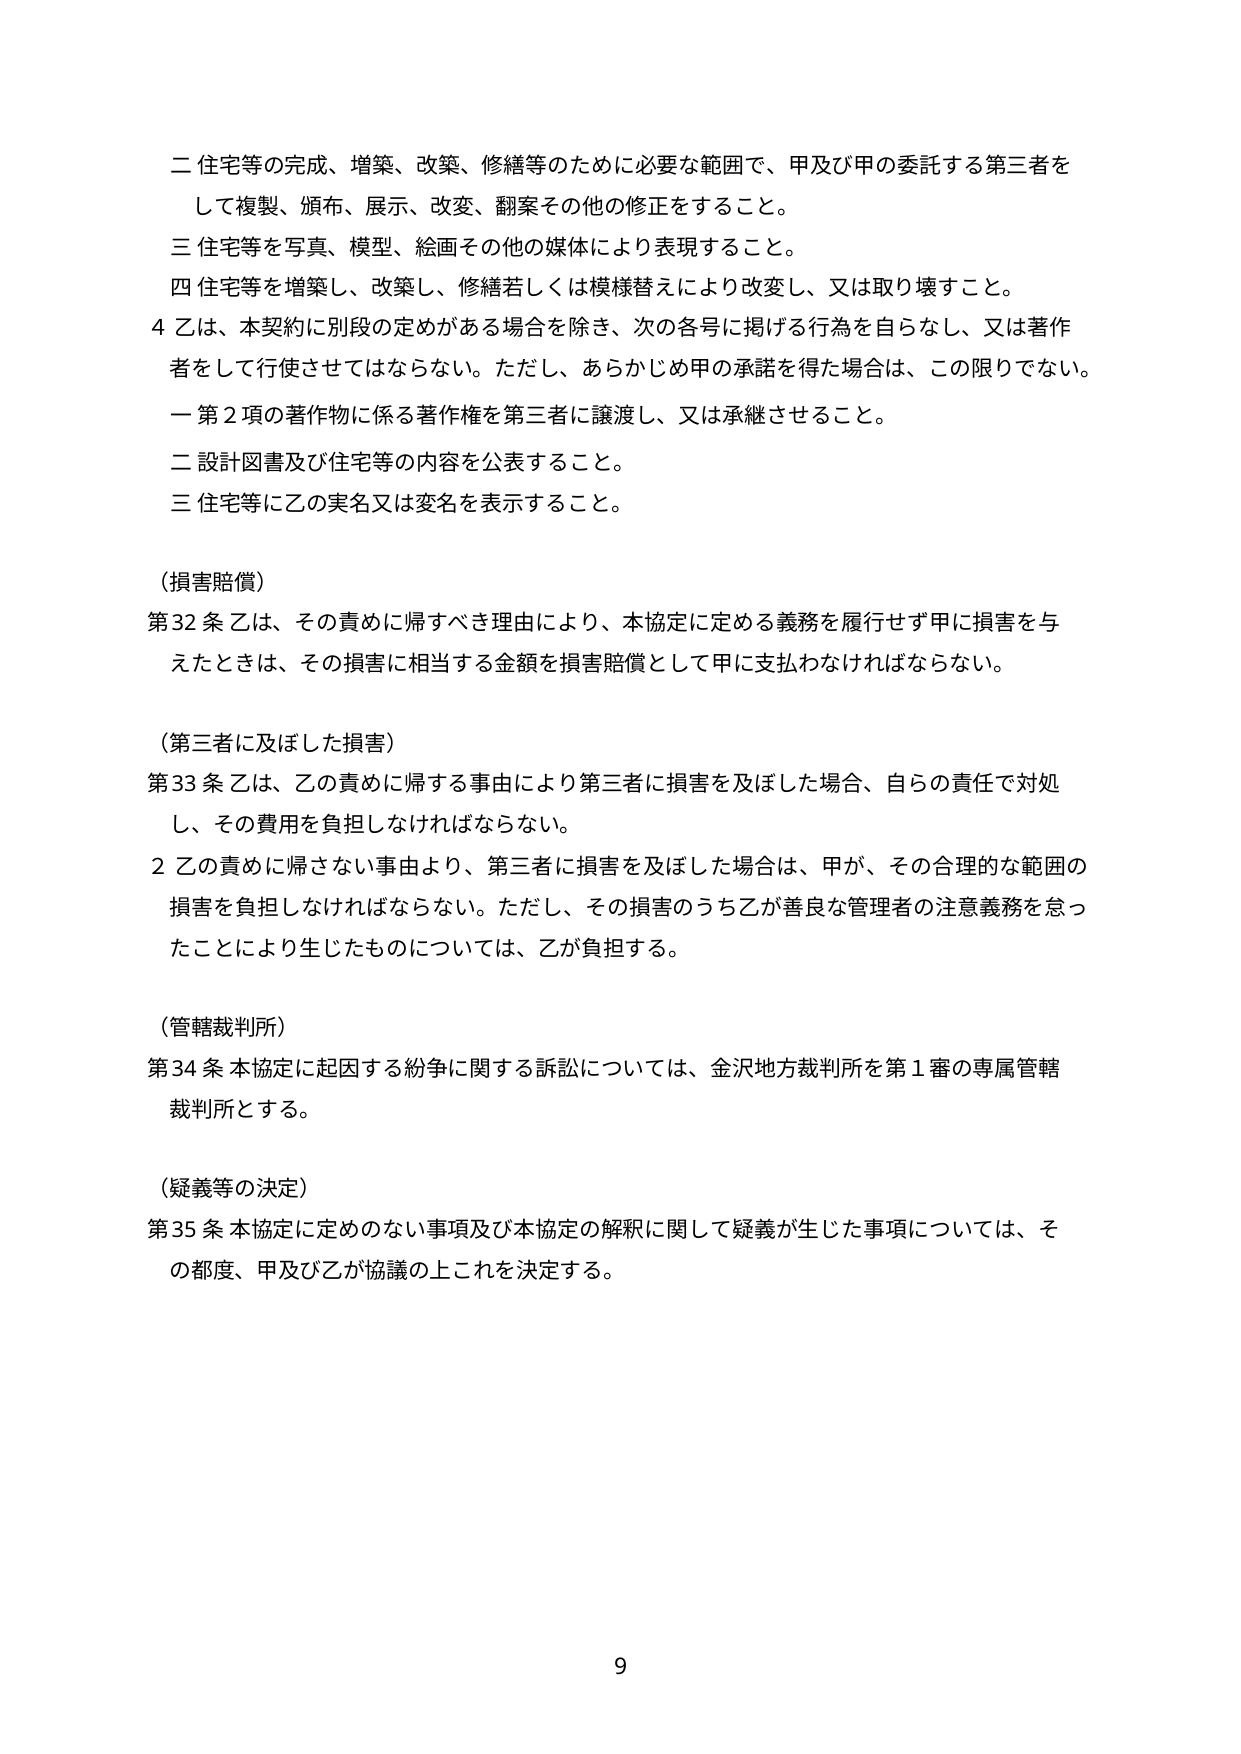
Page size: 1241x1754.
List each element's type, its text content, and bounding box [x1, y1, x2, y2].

text （損害賠償） [147, 565, 1103, 597]
text 三 住宅等を写真、模型、絵画その他の媒体により表現すること。 [171, 230, 1103, 262]
text （第三者に及ぼした損害） [147, 726, 1103, 758]
text 一 第２項の著作物に係る著作権を第三者に譲渡し、又は承継させること。 [171, 398, 915, 430]
text 二 住宅等の完成、増築、改築、修繕等のために必要な範囲で、甲及び甲の委託する第三者をして複製、頒布、展示、改変、翻案その他の修正をすること。 [171, 148, 1091, 221]
text 二 設計図書及び住宅等の内容を公表すること。 [171, 445, 915, 477]
text 第 34 条 本協定に起因する紛争に関する訴訟については、金沢地方裁判所を第１審の専属管轄裁判所とする。 [147, 1051, 1078, 1123]
text 第 35 条 本協定に定めのない事項及び本協定の解釈に関して疑義が生じた事項については、その都度、甲及び乙が協議の上これを決定する。 [147, 1212, 1078, 1284]
text （疑義等の決定） [147, 1171, 1103, 1203]
text ４ 乙は、本契約に別段の定めがある場合を除き、次の各号に掲げる行為を自らなし、又は著作者をして行使させてはならない。ただし、あらかじめ甲の承諾を得た場合は、この限りでない。 [147, 310, 1089, 383]
text 四 住宅等を増築し、改築し、修繕若しくは模様替えにより改変し、又は取り壊すこと。 [171, 270, 1103, 302]
text 第 32 条 乙は、その責めに帰すべき理由により、本協定に定める義務を履行せず甲に損害を与えたときは、その損害に相当する金額を損害賠償として甲に支払わなければならない。 [147, 605, 1078, 678]
text 三 住宅等に乙の実名又は変名を表示すること。 [171, 486, 1103, 518]
text 第 33 条 乙は、乙の責めに帰する事由により第三者に損害を及ぼした場合、自らの責任で対処し、その費用を負担しなければならない。 [147, 766, 1078, 839]
text ２ 乙の責めに帰さない事由より、第三者に損害を及ぼした場合は、甲が、その合理的な範囲の損害を負担しなければならない。ただし、その損害のうち乙が善良な管理者の注意義務を怠ったことにより生じたものについては、乙が負担する。 [147, 849, 1089, 963]
text （管轄裁判所） [147, 1010, 1103, 1042]
